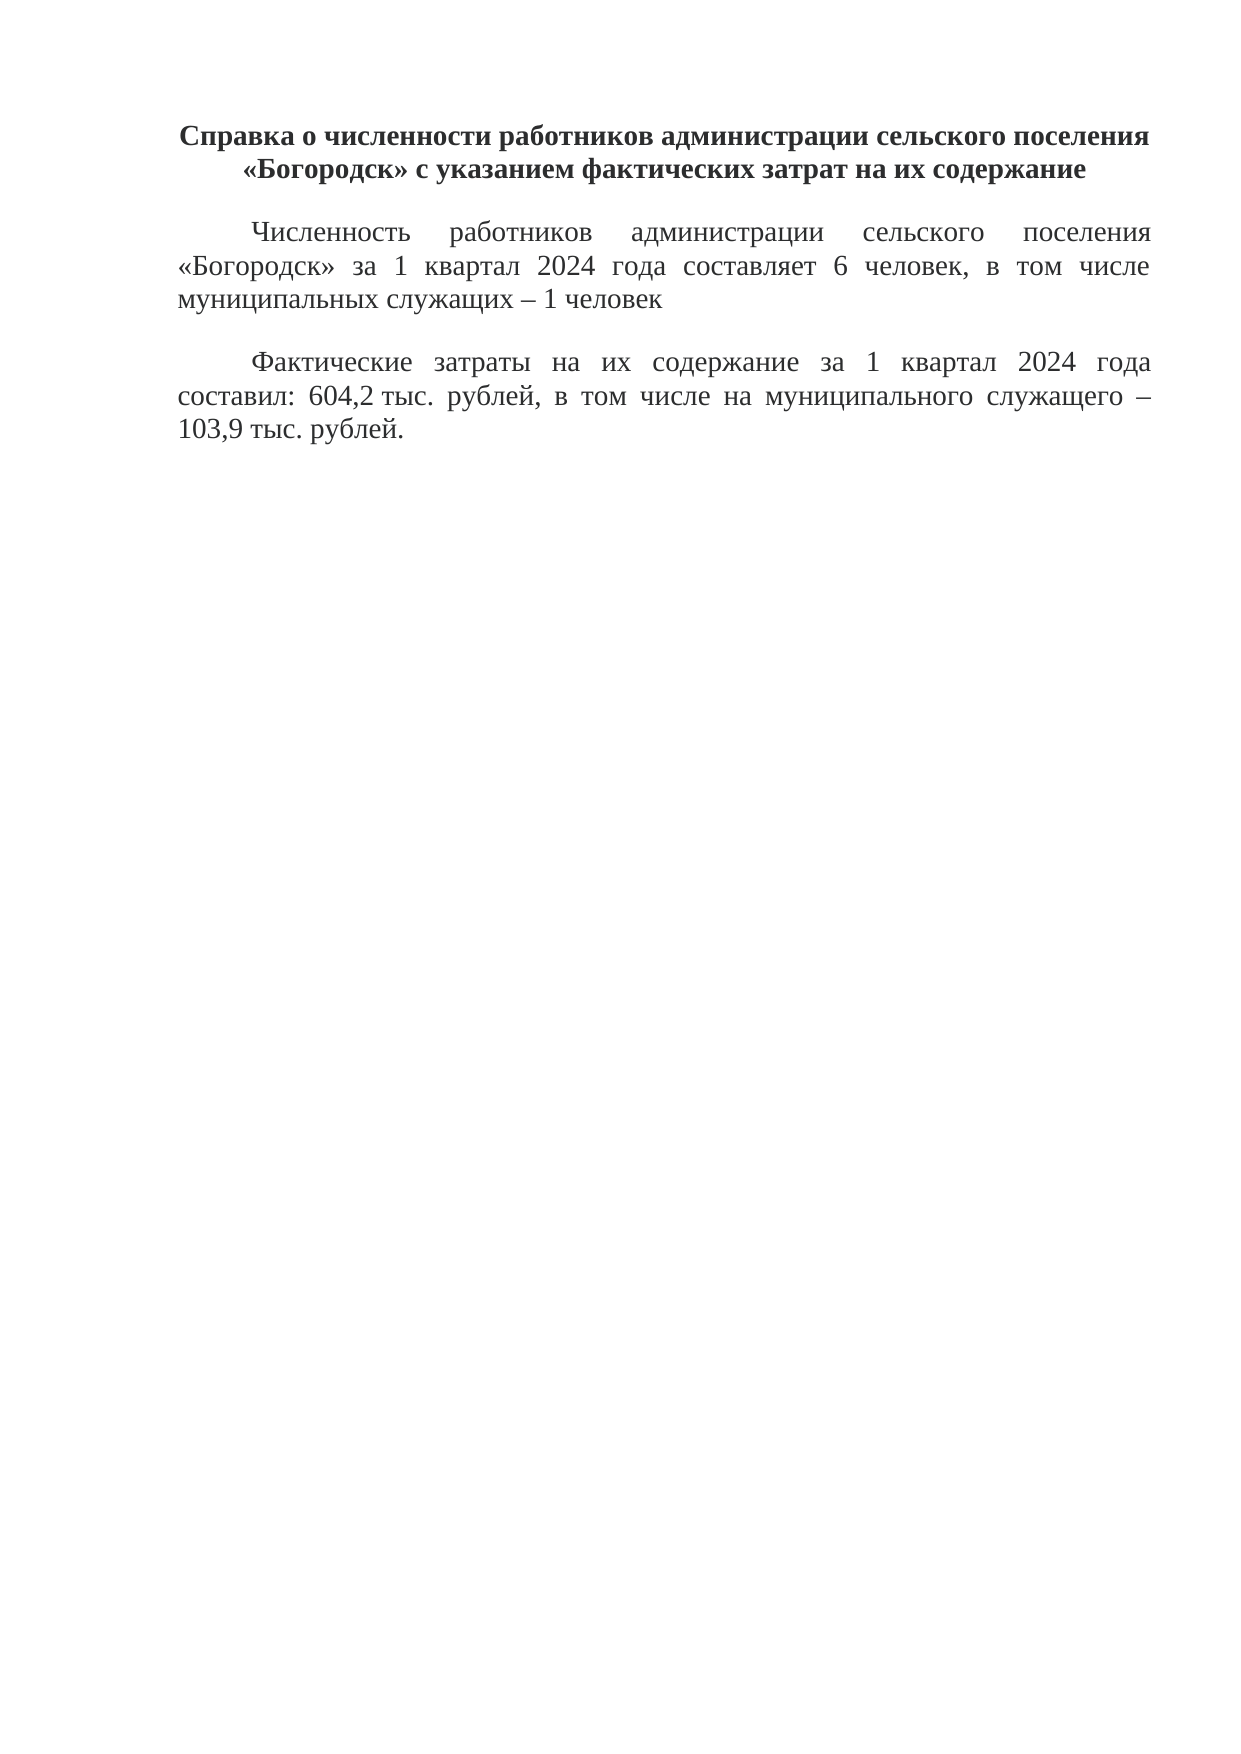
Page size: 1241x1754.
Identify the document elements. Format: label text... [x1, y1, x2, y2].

text Справка о численности работников администрации сельского поселения «Богородск» с указанием фактических затрат на их содержание [177, 118, 1152, 185]
text Численность работников администрации сельского поселения «Богородск» за 1 квартал 2024 года составляет 6 человек, в том числе муниципальных служащих – 1 человек [177, 214, 1152, 315]
text Фактические затраты на их содержание за 1 квартал 2024 года составил: 604,2 тыс. рублей, в том числе на муниципального служащего – 103,9 тыс. рублей. [177, 344, 1152, 445]
